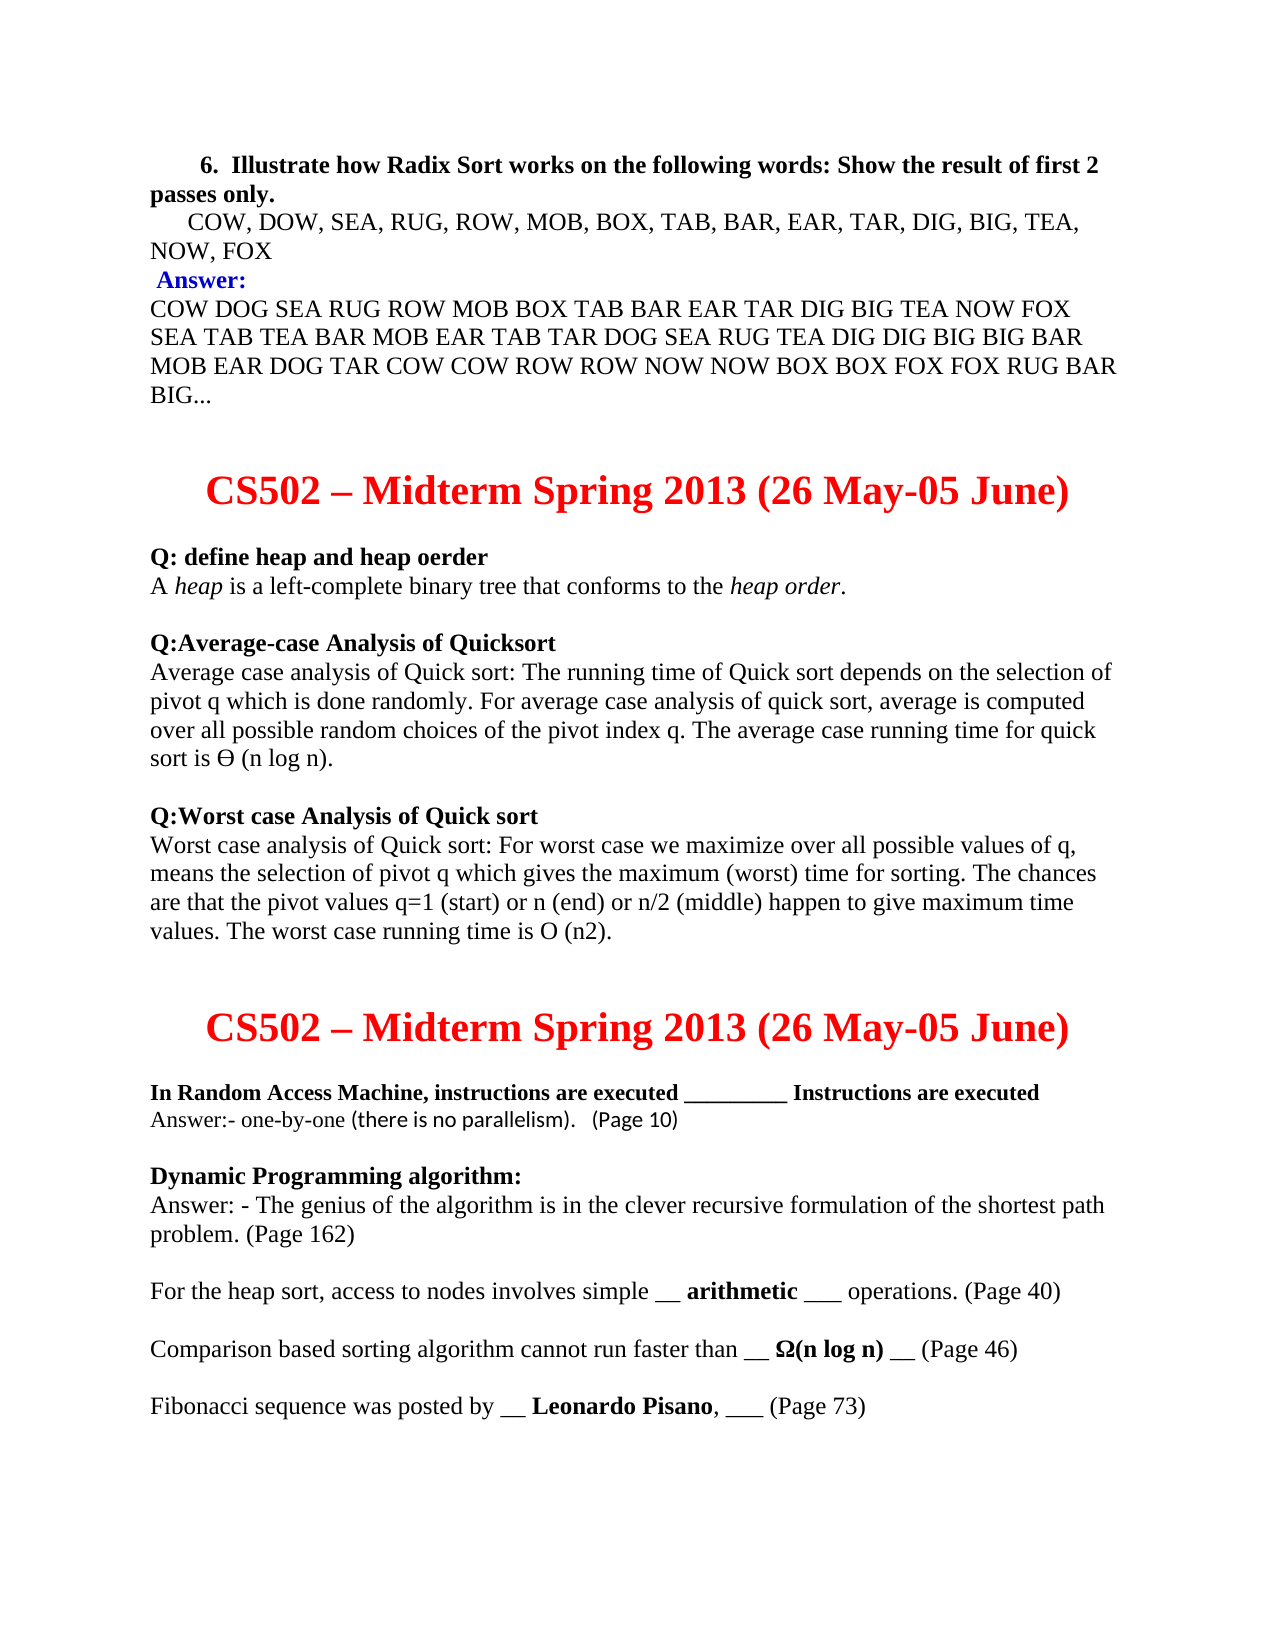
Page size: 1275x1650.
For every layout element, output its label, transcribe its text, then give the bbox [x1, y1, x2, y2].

text CS502 – Midterm Spring 2013 (26 May-05 June) [150, 466, 1125, 513]
text COW, DOW, SEA, RUG, ROW, MOB, BOX, TAB, BAR, EAR, TAR, DIG, BIG, TEA, NOW, FOX [150, 207, 1125, 265]
text A heap is a left-complete binary tree that conforms to the heap order. [150, 571, 1125, 600]
text Fibonacci sequence was posted by __ Leonardo Pisano, ___ (Page 73) [150, 1391, 1125, 1420]
text In Random Access Machine, instructions are executed _________ Instructions are executed [150, 1079, 1125, 1105]
text Q: define heap and heap oerder [150, 542, 1125, 571]
text Dynamic Programming algorithm: [150, 1161, 1125, 1190]
text Answer: [150, 265, 1125, 294]
text CS502 – Midterm Spring 2013 (26 May-05 June) [150, 1002, 1125, 1050]
text For the heap sort, access to nodes involves simple __ arithmetic ___ operations. (Page 40) [150, 1276, 1125, 1305]
text 6. Illustrate how Radix Sort works on the following words: Show the result of first 2 passes only. [150, 150, 1125, 207]
text COW DOG SEA RUG ROW MOB BOX TAB BAR EAR TAR DIG BIG TEA NOW FOX [150, 294, 1125, 322]
text Answer:- one-by-one (there is no parallelism). (Page 10) [150, 1105, 1125, 1133]
text Answer: - The genius of the algorithm is in the clever recursive formulation of the shortest path problem. (Page 162) [150, 1190, 1125, 1247]
text Comparison based sorting algorithm cannot run faster than __ Ω(n log n) __ (Page 46) [150, 1334, 1125, 1362]
text SEA TAB TEA BAR MOB EAR TAB TAR DOG SEA RUG TEA DIG DIG BIG BIG BAR MOB EAR DOG TAR COW COW ROW ROW NOW NOW BOX BOX FOX FOX RUG BAR BIG... [150, 322, 1125, 409]
text Q:Average-case Analysis of Quicksort Average case analysis of Quick sort: The running time of Quick sort depends on the selection of pivot q which is done randomly. For average case analysis of quick sort, average is computed over all possible random choices of the pivot index q. The average case running time for quick sort is ϴ (n log n). Q:Worst case Analysis of Quick sort Worst case analysis of Quick sort: For worst case we maximize over all possible values of q, means the selection of pivot q which gives the maximum (worst) time for sorting. The chances are that the pivot values q=1 (start) or n (end) or n/2 (middle) happen to give maximum time values. The worst case running time is O (n2). [150, 628, 1125, 945]
